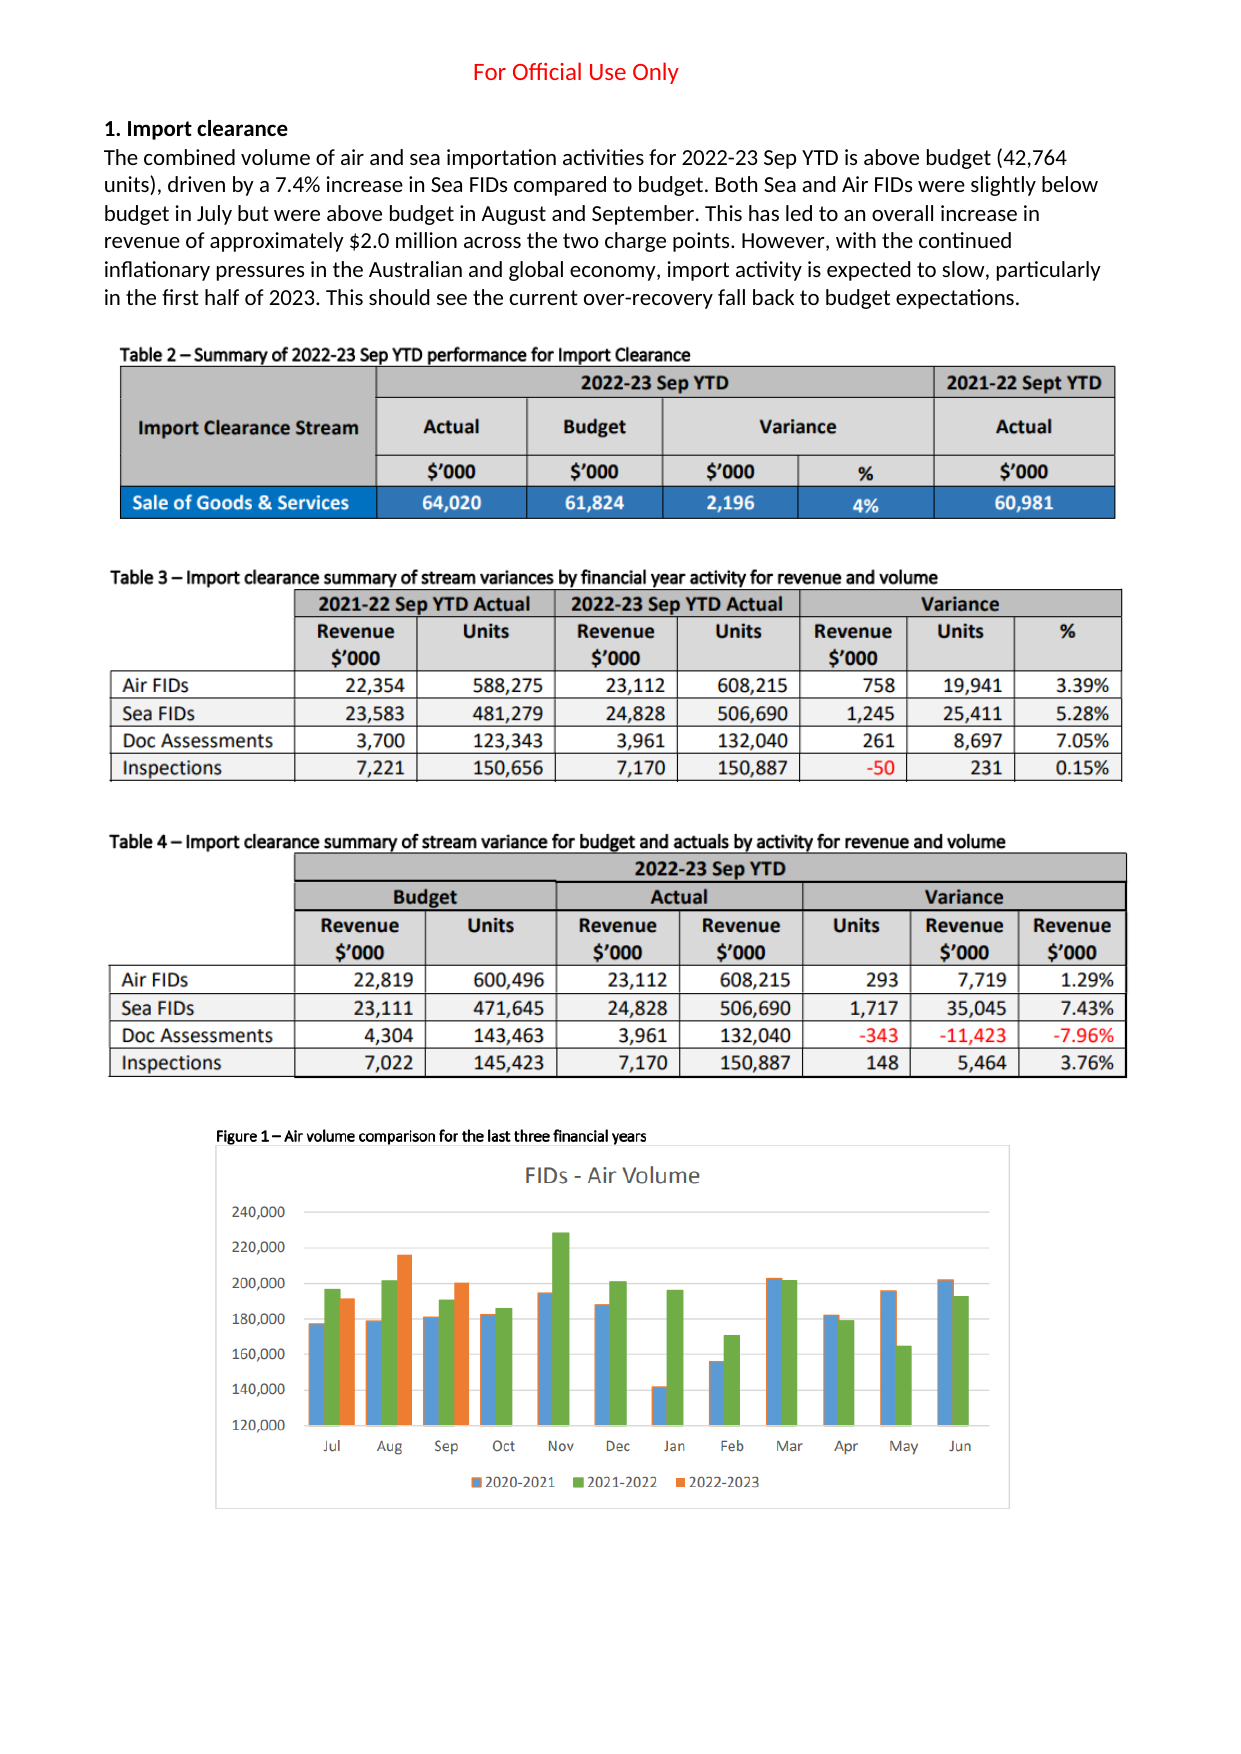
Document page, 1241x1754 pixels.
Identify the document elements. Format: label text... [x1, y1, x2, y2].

text 1. Import clearance [103, 114, 1122, 143]
picture [204, 1116, 1022, 1524]
picture [103, 338, 1125, 535]
picture [103, 822, 1138, 1089]
text The combined volume of air and sea importation activities for 2022-23 Sep YTD is above budget (42,764 units), driven by a 7.4% increase in Sea FIDs compared to budget. Both Sea and Air FIDs were slightly below budget in July but were above budget in August and September. This has led to an overall increase in revenue of approximately $2.0 million across the two charge points. However, with the continued inflationary pressures in the Australian and global economy, import activity is expected to slow, particularly in the first half of 2023. This should see the current over-recovery fall back to budget expectations. [103, 143, 1122, 311]
picture [103, 562, 1132, 795]
text For Official Use Only [29, 56, 1122, 87]
